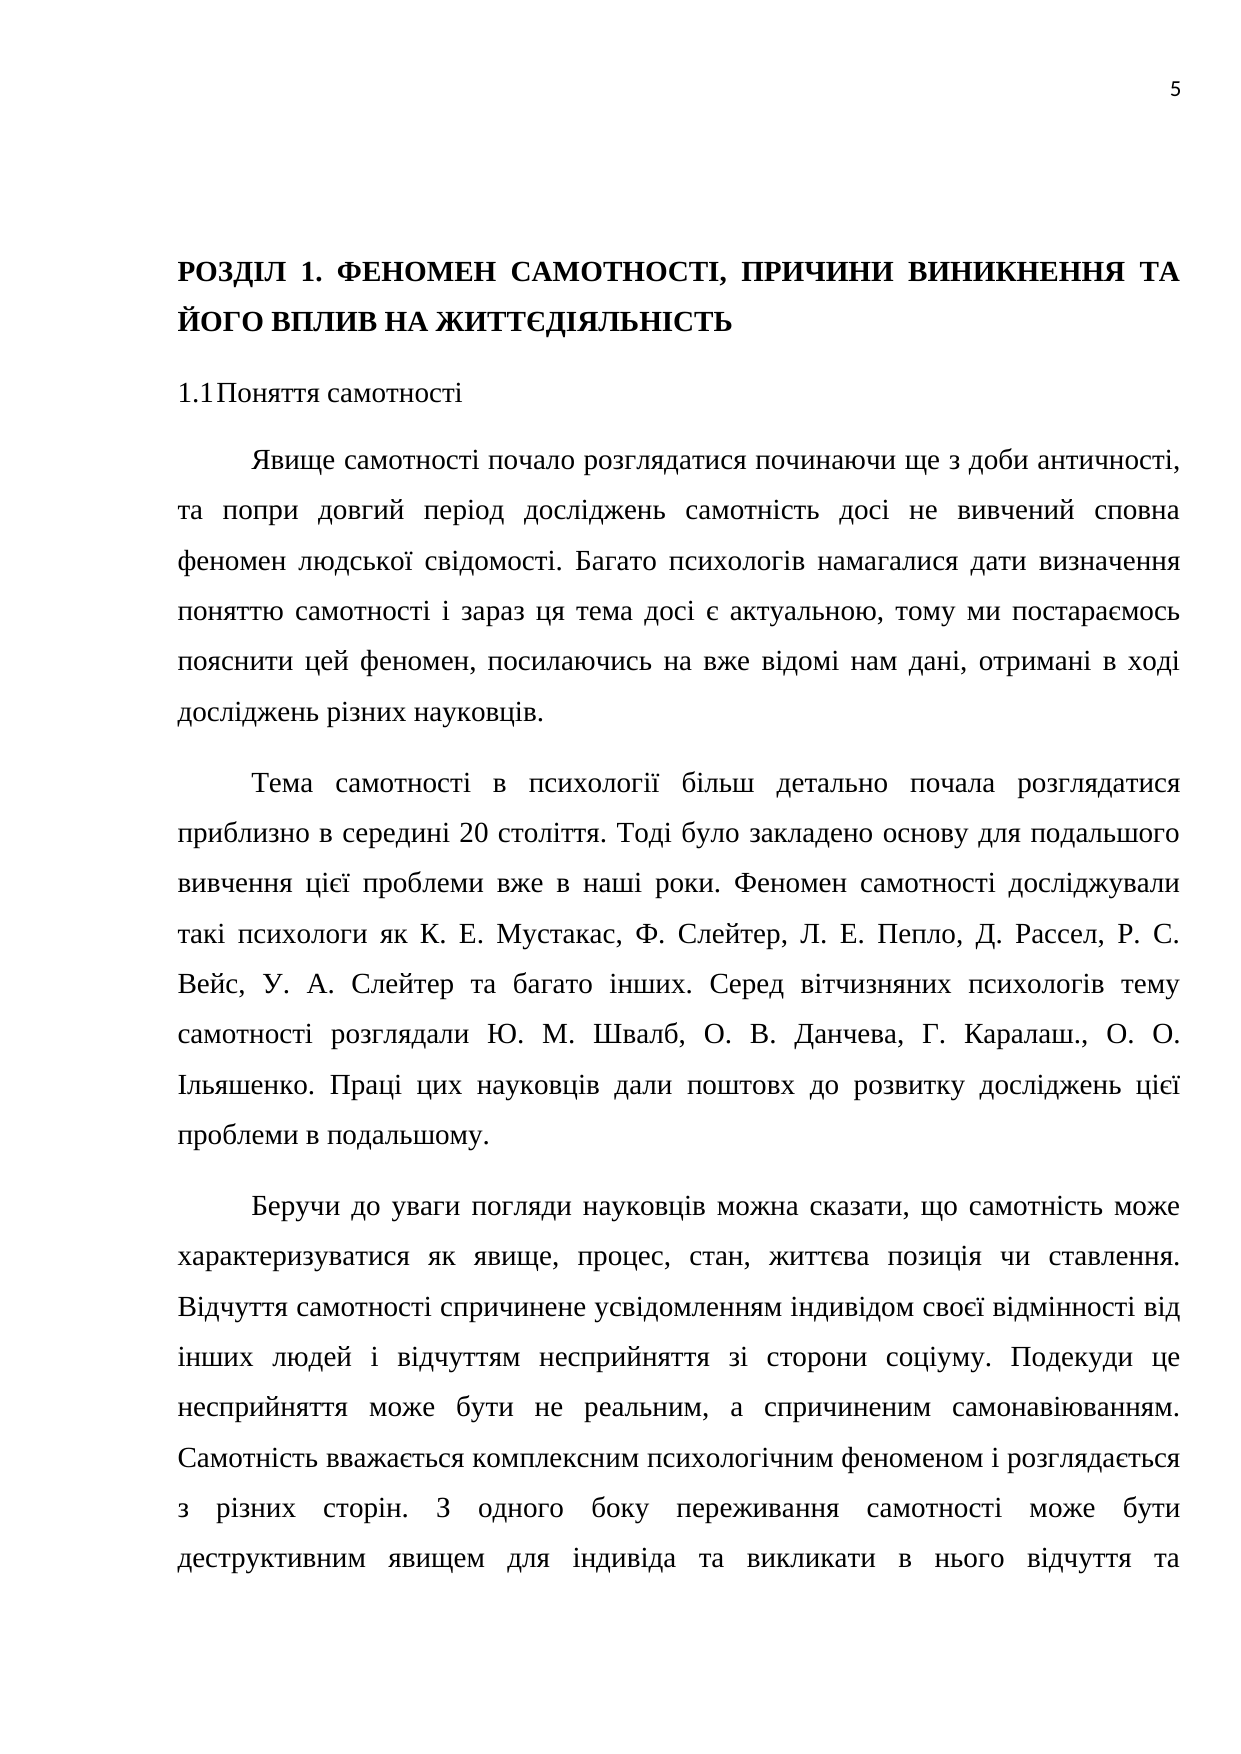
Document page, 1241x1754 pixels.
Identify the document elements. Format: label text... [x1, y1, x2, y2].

text РОЗДІЛ 1. ФЕНОМЕН САМОТНОСТІ, ПРИЧИНИ ВИНИКНЕННЯ ТА ЙОГО ВПЛИВ НА ЖИТТЄДІЯЛЬНІСТЬ [177, 254, 1181, 338]
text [177, 1188, 1181, 1574]
text Явище самотності почало розглядатися починаючи ще з доби античності, та попри довгий період досліджень самотність досі не вивчений сповна феномен людської свідомості. Багато психологів намагалися дати визначення поняттю самотності і зараз ця тема досі є актуальною, тому ми постараємось пояснити цей феномен, посилаючись на вже відомі нам дані, отримані в ході досліджень різних науковців. [177, 442, 1181, 727]
list Поняття самотності [177, 375, 1181, 409]
text Тема самотності в психології більш детально почала розглядатися приблизно в середині 20 століття. Тоді було закладено основу для подальшого вивчення цієї проблеми вже в наші роки. Феномен самотності досліджували такі психологи як К. Е. Мустакас, Ф. Слейтер, Л. Е. Пепло, Д. Рассел, Р. С. Вейс, У. А. Слейтер та багато інших. Серед вітчизняних психологів тему самотності розглядали Ю. М. Швалб, О. В. Данчева, Г. Каралаш., О. О. Ільяшенко. Праці цих науковців дали поштовх до розвитку досліджень цієї проблеми в подальшому. [177, 765, 1181, 1151]
